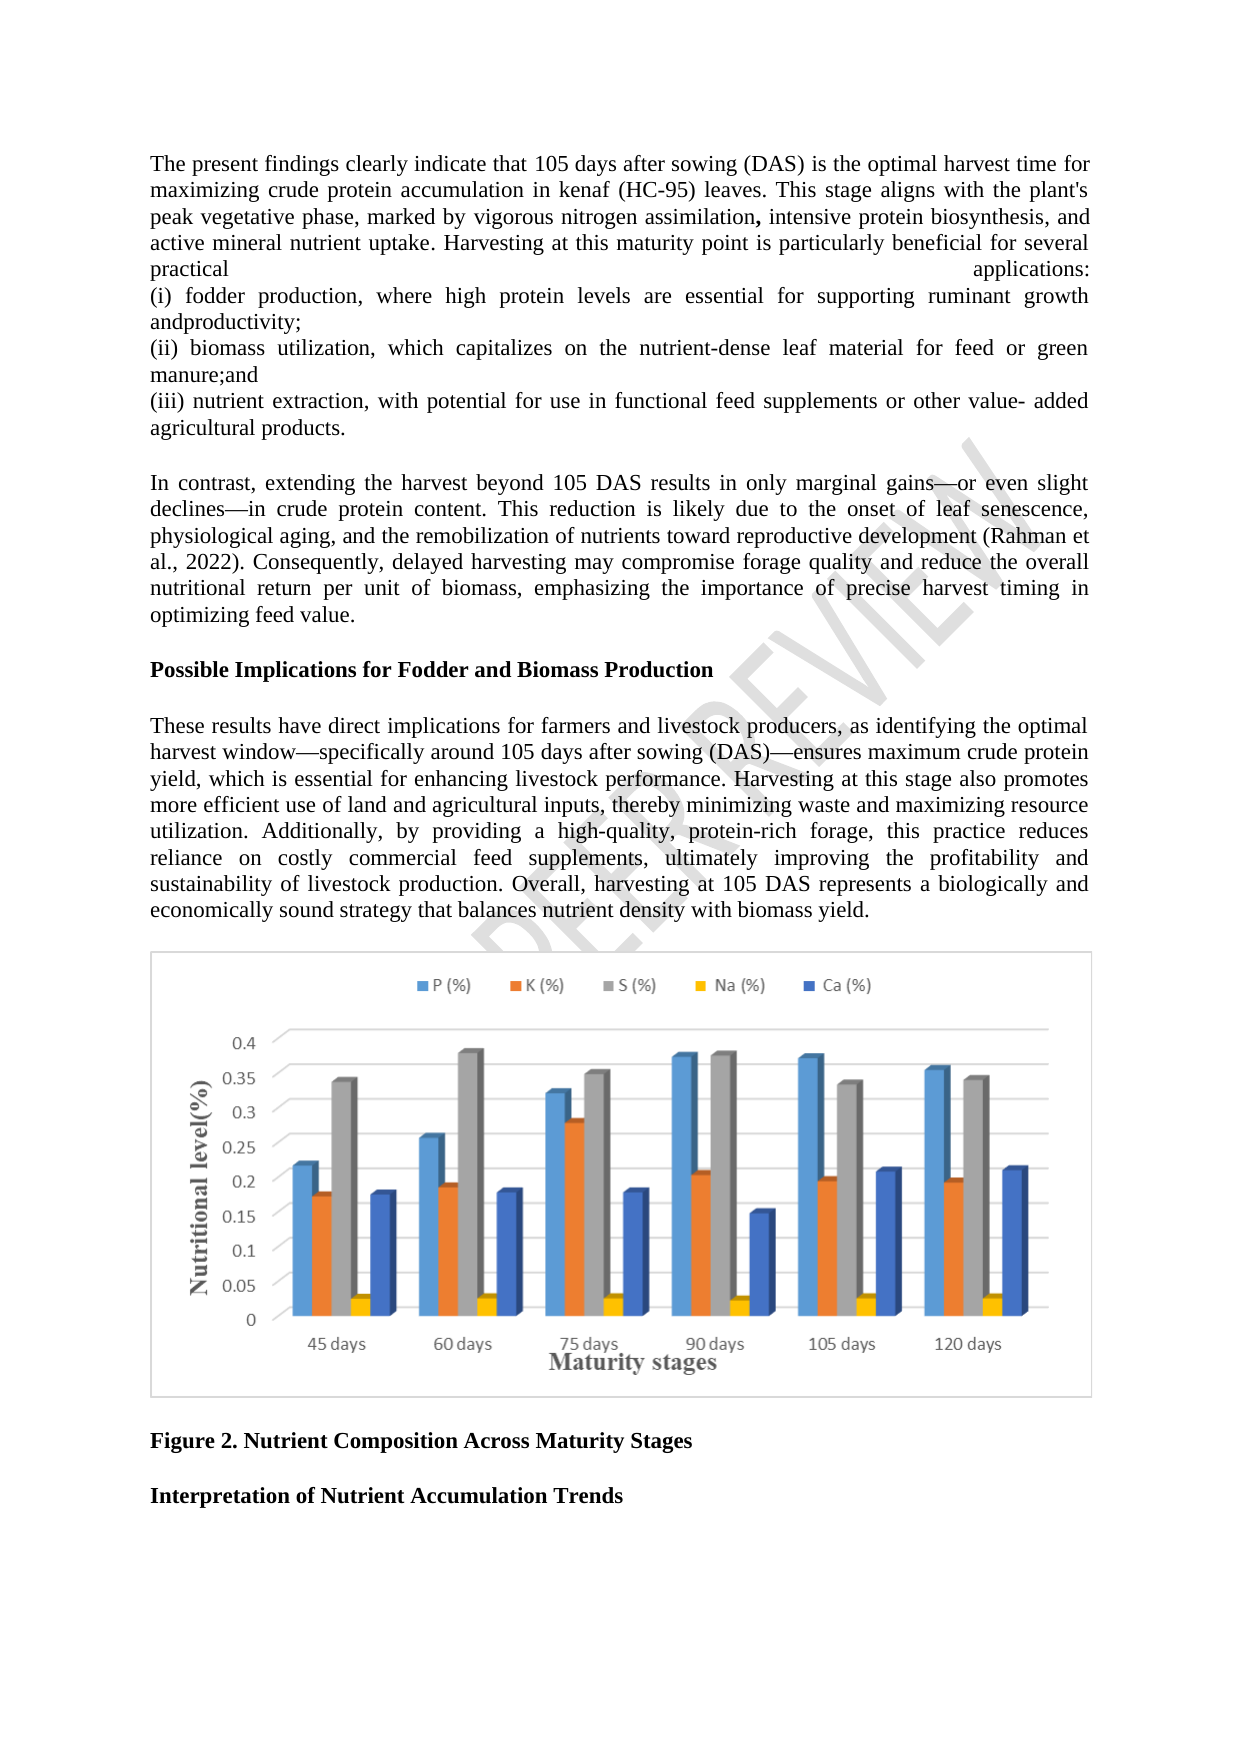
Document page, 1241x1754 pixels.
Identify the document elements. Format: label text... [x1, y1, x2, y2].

picture [150, 951, 1093, 1398]
text The present findings clearly indicate that 105 days after sowing (DAS) is the optimal harvest time for maximizing crude protein accumulation in kenaf (HC-95) leaves. This stage aligns with the plant's peak vegetative phase, marked by vigorous nitrogen assimilation, intensive protein biosynthesis, and active mineral nutrient uptake. Harvesting at this maturity point is particularly beneficial for several practical applications: (i) fodder production, where high protein levels are essential for supporting ruminant growth andproductivity; (ii) biomass utilization, which capitalizes on the nutrient-dense leaf material for feed or green manure;and (iii) nutrient extraction, with potential for use in functional feed supplements or other value- added agricultural products. [150, 150, 1090, 440]
text Figure 2. Nutrient Composition Across Maturity Stages [150, 1427, 1090, 1453]
text Possible Implications for Fodder and Biomass Production [150, 656, 1090, 683]
text These results have direct implications for farmers and livestock producers, as identifying the optimal harvest window—specifically around 105 days after sowing (DAS)—ensures maximum crude protein yield, which is essential for enhancing livestock performance. Harvesting at this stage also promotes more efficient use of land and agricultural inputs, thereby minimizing waste and maximizing resource utilization. Additionally, by providing a high-quality, protein-rich forage, this practice reduces reliance on costly commercial feed supplements, ultimately improving the profitability and sustainability of livestock production. Overall, harvesting at 105 DAS represents a biologically and economically sound strategy that balances nutrient density with biomass yield. [150, 712, 1090, 923]
text In contrast, extending the harvest beyond 105 DAS results in only marginal gains—or even slight declines—in crude protein content. This reduction is likely due to the onset of leaf senescence, physiological aging, and the remobilization of nutrients toward reproductive development (Rahman et al., 2022). Consequently, delayed harvesting may compromise forage quality and reduce the overall nutritional return per unit of biomass, emphasizing the importance of precise harvest timing in optimizing feed value. [150, 469, 1090, 627]
text Interpretation of Nutrient Accumulation Trends [150, 1483, 1090, 1509]
